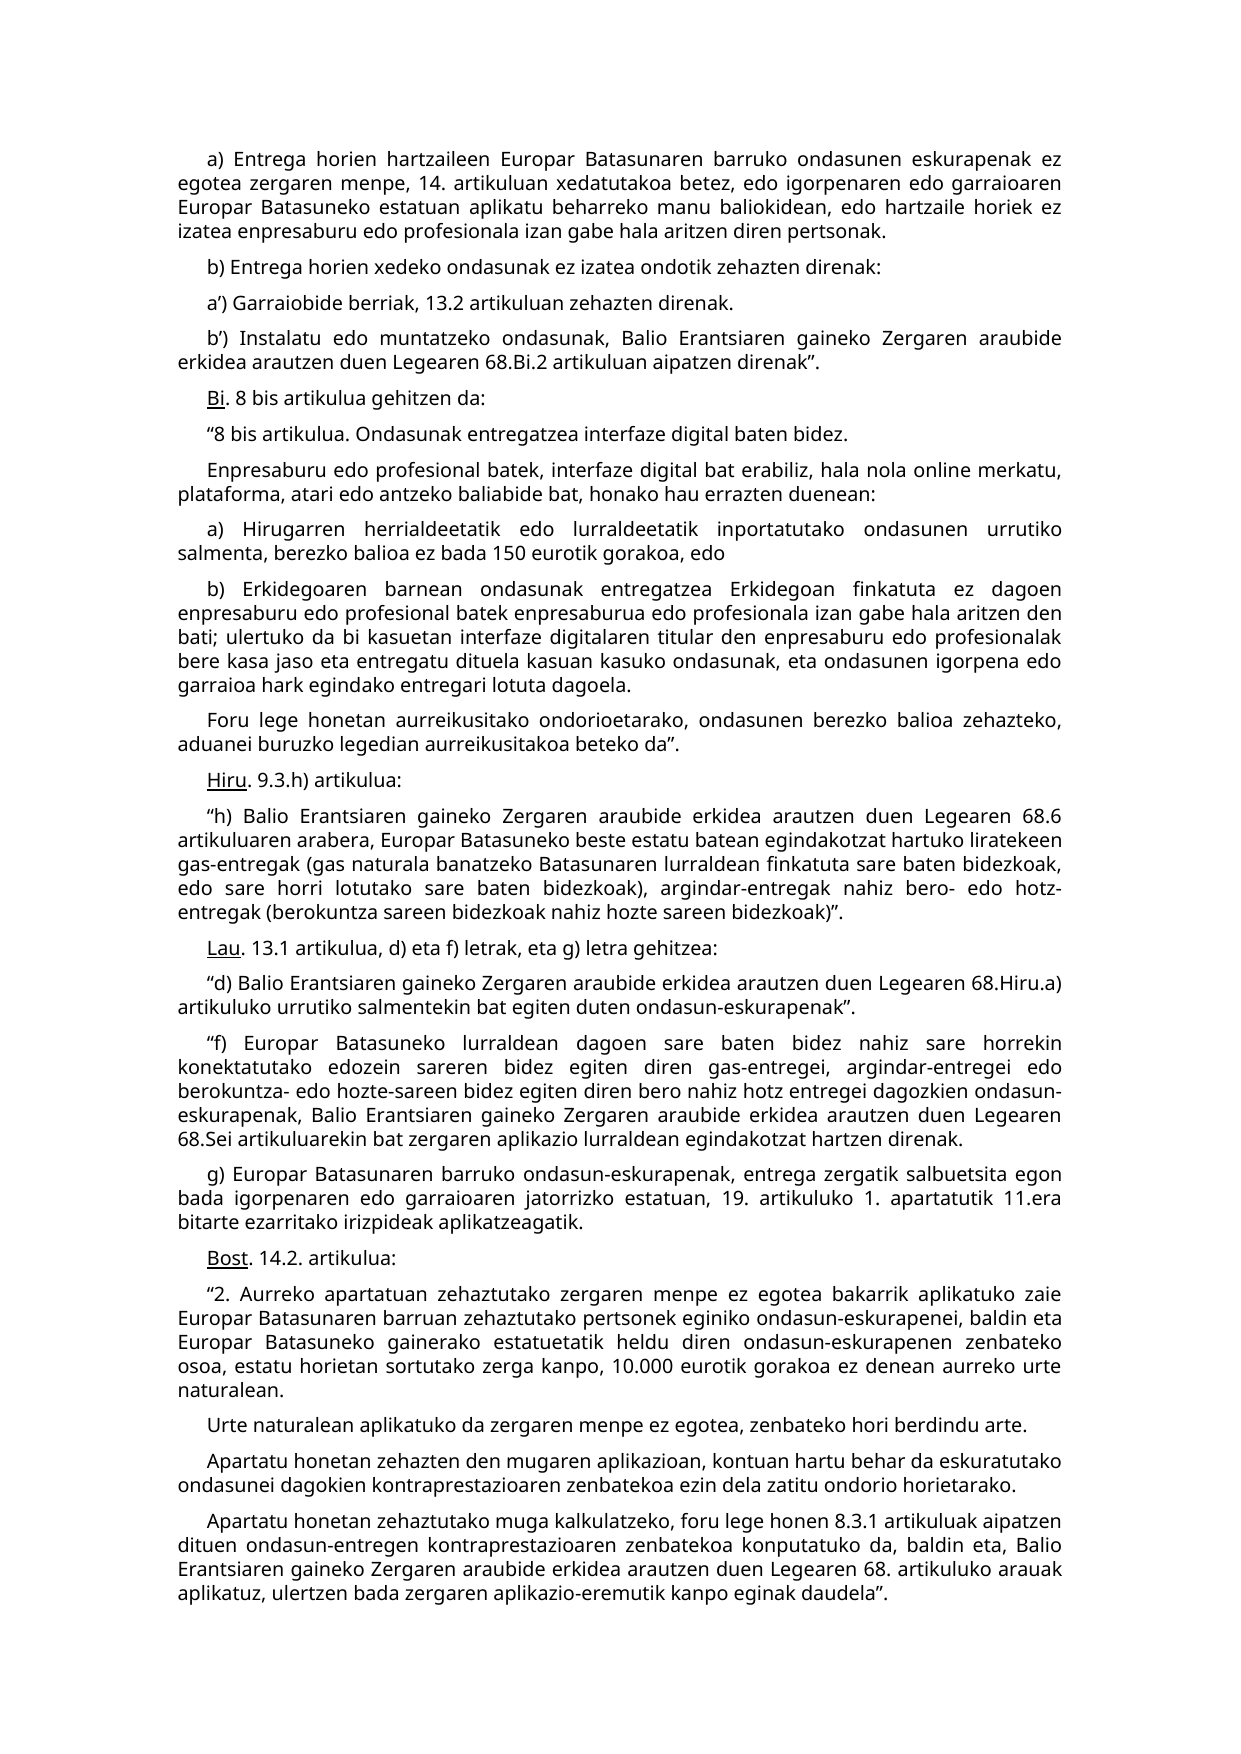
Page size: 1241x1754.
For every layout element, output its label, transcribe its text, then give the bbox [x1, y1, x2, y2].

text Lau. 13.1 artikulua, d) eta f) letrak, eta g) letra gehitzea: [177, 936, 1063, 960]
text a) Hirugarren herrialdeetatik edo lurraldeetatik inportatutako ondasunen urrutiko salmenta, berezko balioa ez bada 150 eurotik gorakoa, edo [177, 517, 1063, 565]
text “f) Europar Batasuneko lurraldean dagoen sare baten bidez nahiz sare horrekin konektatutako edozein sareren bidez egiten diren gas-entregei, argindar-entregei edo berokuntza- edo hozte-sareen bidez egiten diren bero nahiz hotz entregei dagozkien ondasun-eskurapenak, Balio Erantsiaren gaineko Zergaren araubide erkidea arautzen duen Legearen 68.Sei artikuluarekin bat zergaren aplikazio lurraldean egindakotzat hartzen direnak. [177, 1031, 1063, 1151]
text Foru lege honetan aurreikusitako ondorioetarako, ondasunen berezko balioa zehazteko, aduanei buruzko legedian aurreikusitakoa beteko da”. [177, 709, 1063, 757]
text Apartatu honetan zehazten den mugaren aplikazioan, kontuan hartu behar da eskuratutako ondasunei dagokien kontraprestazioaren zenbatekoa ezin dela zatitu ondorio horietarako. [177, 1449, 1063, 1497]
text Bi. 8 bis artikulua gehitzen da: [177, 386, 1063, 410]
text g) Europar Batasunaren barruko ondasun-eskurapenak, entrega zergatik salbuetsita egon bada igorpenaren edo garraioaren jatorrizko estatuan, 19. artikuluko 1. apartatutik 11.era bitarte ezarritako irizpideak aplikatzeagatik. [177, 1163, 1063, 1234]
text “h) Balio Erantsiaren gaineko Zergaren araubide erkidea arautzen duen Legearen 68.6 artikuluaren arabera, Europar Batasuneko beste estatu batean egindakotzat hartuko liratekeen gas-entregak (gas naturala banatzeko Batasunaren lurraldean finkatuta sare baten bidezkoak, edo sare horri lotutako sare baten bidezkoak), argindar-entregak nahiz bero- edo hotz-entregak (berokuntza sareen bidezkoak nahiz hozte sareen bidezkoak)”. [177, 804, 1063, 924]
text b’) Instalatu edo muntatzeko ondasunak, Balio Erantsiaren gaineko Zergaren araubide erkidea arautzen duen Legearen 68.Bi.2 artikuluan aipatzen direnak”. [177, 327, 1063, 374]
text Urte naturalean aplikatuko da zergaren menpe ez egotea, zenbateko hori berdindu arte. [177, 1414, 1063, 1438]
text Hiru. 9.3.h) artikulua: [177, 768, 1063, 792]
text “8 bis artikulua. Ondasunak entregatzea interfaze digital baten bidez. [177, 422, 1063, 446]
text Apartatu honetan zehaztutako muga kalkulatzeko, foru lege honen 8.3.1 artikuluak aipatzen dituen ondasun-entregen kontraprestazioaren zenbatekoa konputatuko da, baldin eta, Balio Erantsiaren gaineko Zergaren araubide erkidea arautzen duen Legearen 68. artikuluko arauak aplikatuz, ulertzen bada zergaren aplikazio-eremutik kanpo eginak daudela”. [177, 1509, 1063, 1605]
text b) Entrega horien xedeko ondasunak ez izatea ondotik zehazten direnak: [177, 255, 1063, 279]
text “2. Aurreko apartatuan zehaztutako zergaren menpe ez egotea bakarrik aplikatuko zaie Europar Batasunaren barruan zehaztutako pertsonek eginiko ondasun-eskurapenei, baldin eta Europar Batasuneko gainerako estatuetatik heldu diren ondasun-eskurapenen zenbateko osoa, estatu horietan sortutako zerga kanpo, 10.000 eurotik gorakoa ez denean aurreko urte naturalean. [177, 1282, 1063, 1402]
text Bost. 14.2. artikulua: [177, 1246, 1063, 1270]
text b) Erkidegoaren barnean ondasunak entregatzea Erkidegoan finkatuta ez dagoen enpresaburu edo profesional batek enpresaburua edo profesionala izan gabe hala aritzen den bati; ulertuko da bi kasuetan interfaze digitalaren titular den enpresaburu edo profesionalak bere kasa jaso eta entregatu dituela kasuan kasuko ondasunak, eta ondasunen igorpena edo garraioa hark egindako entregari lotuta dagoela. [177, 577, 1063, 697]
text a’) Garraiobide berriak, 13.2 artikuluan zehazten direnak. [177, 291, 1063, 315]
text “d) Balio Erantsiaren gaineko Zergaren araubide erkidea arautzen duen Legearen 68.Hiru.a) artikuluko urrutiko salmentekin bat egiten duten ondasun-eskurapenak”. [177, 971, 1063, 1019]
text Enpresaburu edo profesional batek, interfaze digital bat erabiliz, hala nola online merkatu, plataforma, atari edo antzeko baliabide bat, honako hau errazten duenean: [177, 458, 1063, 506]
